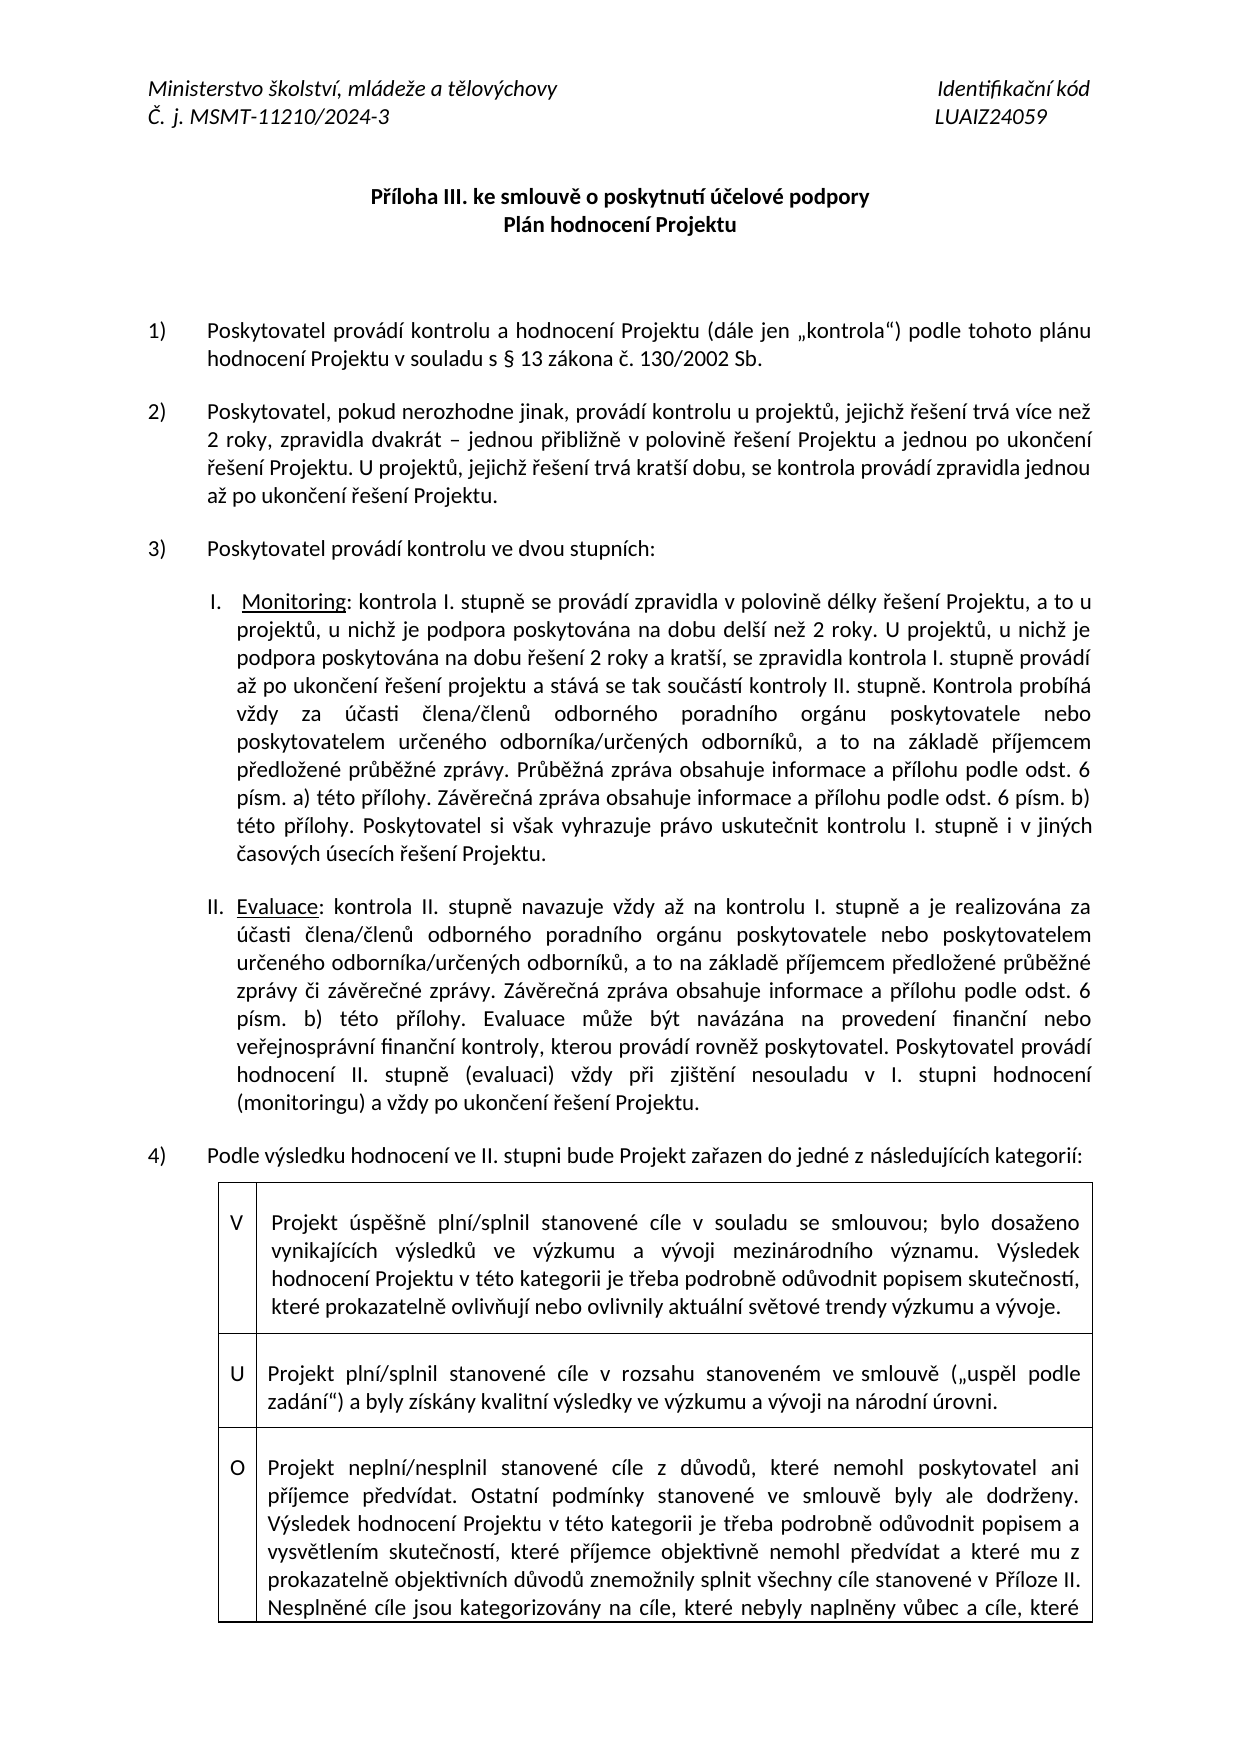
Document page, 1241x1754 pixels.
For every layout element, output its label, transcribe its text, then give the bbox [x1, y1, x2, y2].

list Poskytovatel, pokud nerozhodne jinak, provádí kontrolu u projektů, jejichž řešení trvá více než 2 roky, zpravidla dvakrát – jednou přibližně v polovině řešení Projektu a jednou po ukončení řešení Projektu. U projektů, jejichž řešení trvá kratší dobu, se kontrola provádí zpravidla jednou až po ukončení řešení Projektu. [148, 397, 1093, 509]
list Monitoring: kontrola I. stupně se provádí zpravidla v polovině délky řešení Projektu, a to u projektů, u nichž je podpora poskytována na dobu delší než 2 roky. U projektů, u nichž je podpora poskytována na dobu řešení 2 roky a kratší, se zpravidla kontrola I. stupně provádí až po ukončení řešení projektu a stává se tak součástí kontroly II. stupně. Kontrola probíhá vždy za účasti člena/členů odborného poradního orgánu poskytovatele nebo poskytovatelem určeného odborníka/určených odborníků, a to na základě příjemcem předložené průběžné zprávy. Průběžná zpráva obsahuje informace a přílohu podle odst. 6 písm. a) této přílohy. Závěrečná zpráva obsahuje informace a přílohu podle odst. 6 písm. b) této přílohy. Poskytovatel si však vyhrazuje právo uskutečnit kontrolu I. stupně i v jiných časových úsecích řešení Projektu. [222, 587, 1093, 867]
table_header Projekt úspěšně plní/splnil stanovené cíle v souladu se smlouvou; bylo dosaženo vynikajících výsledků ve výzkumu a vývoji mezinárodního významu. Výsledek hodnocení Projektu v této kategorii je třeba podrobně odůvodnit popisem skutečností, které prokazatelně ovlivňují nebo ovlivnily aktuální světové trendy výzkumu a vývoje. [257, 1183, 1092, 1333]
list Poskytovatel provádí kontrolu a hodnocení Projektu (dále jen „kontrola“) podle tohoto plánu hodnocení Projektu v souladu s § 13 zákona č. 130/2002 Sb. [148, 316, 1093, 372]
table_cell O [219, 1428, 256, 1621]
table_header V [219, 1183, 256, 1333]
text Plán hodnocení Projektu [148, 210, 1093, 238]
table_cell U [219, 1334, 256, 1427]
list Poskytovatel provádí kontrolu ve dvou stupních: [148, 534, 1093, 562]
list Podle výsledku hodnocení ve II. stupni bude Projekt zařazen do jedné z následujících kategorií: [148, 1142, 1093, 1169]
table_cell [257, 1428, 1092, 1621]
text II. Evaluace: kontrola II. stupně navazuje vždy až na kontrolu I. stupně a je realizována za účasti člena/členů odborného poradního orgánu poskytovatele nebo poskytovatelem určeného odborníka/určených odborníků, a to na základě příjemcem předložené průběžné zprávy či závěrečné zprávy. Závěrečná zpráva obsahuje informace a přílohu podle odst. 6 písm. b) této přílohy. Evaluace může být navázána na provedení finanční nebo veřejnosprávní finanční kontroly, kterou provádí rovněž poskytovatel. Poskytovatel provádí hodnocení II. stupně (evaluaci) vždy při zjištění nesouladu v I. stupni hodnocení (monitoringu) a vždy po ukončení řešení Projektu. [207, 892, 1093, 1117]
table_cell Projekt plní/splnil stanovené cíle v rozsahu stanoveném ve smlouvě („uspěl podle zadání“) a byly získány kvalitní výsledky ve výzkumu a vývoji na národní úrovni. [257, 1334, 1092, 1427]
text Příloha III. ke smlouvě o poskytnutí účelové podpory [148, 182, 1093, 210]
